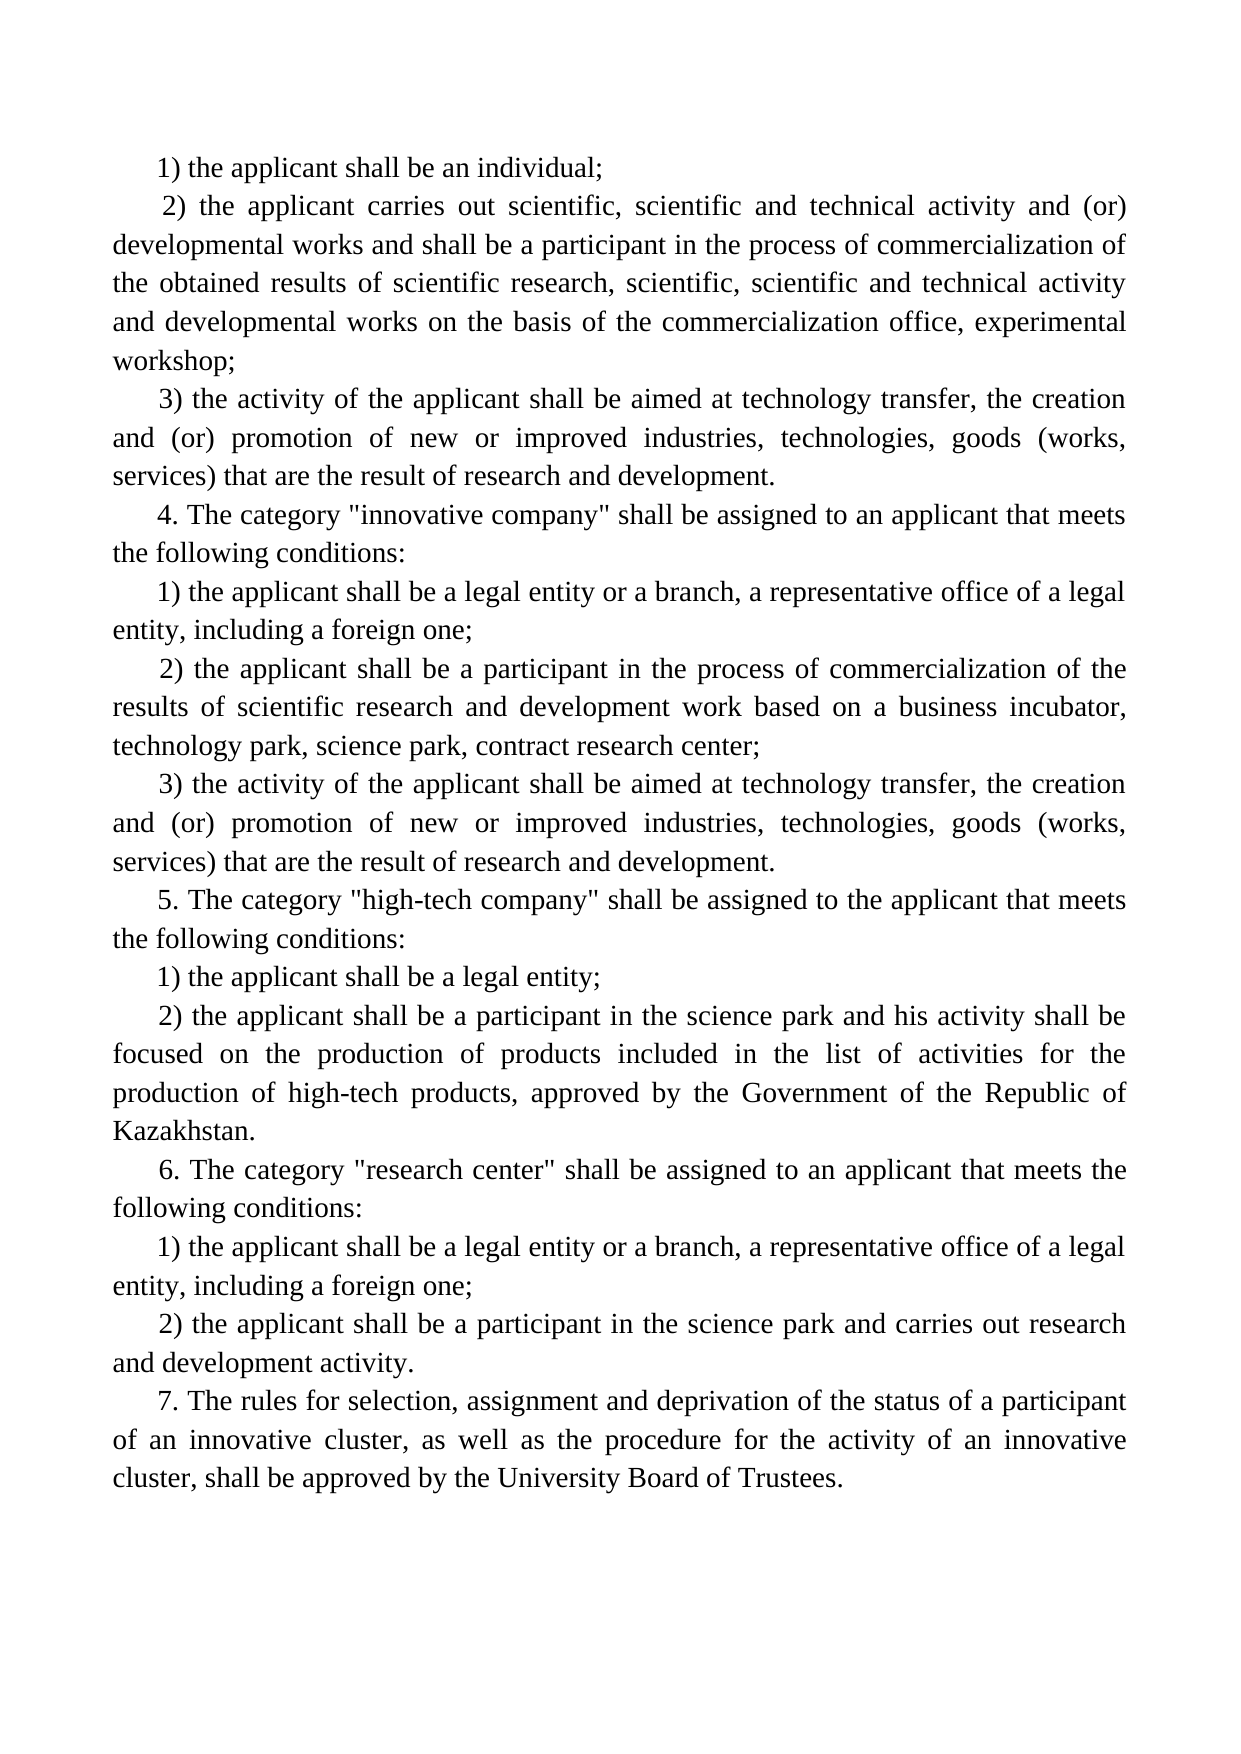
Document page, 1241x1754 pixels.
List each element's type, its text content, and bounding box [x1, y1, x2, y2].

text 2) the applicant carries out scientific, scientific and technical activity and (or) developmental works and shall be a participant in the process of commercialization of the obtained results of scientific research, scientific, scientific and technical activity and developmental works on the basis of the commercialization office, experimental workshop; [112, 188, 1128, 376]
text 3) the activity of the applicant shall be aimed at technology transfer, the creation and (or) promotion of new or improved industries, technologies, goods (works, services) that are the result of research and development. [112, 767, 1128, 877]
text 1) the applicant shall be an individual; [112, 150, 1128, 183]
text 2) the applicant shall be a participant in the science park and his activity shall be focused on the production of products included in the list of activities for the production of high-tech products, approved by the Government of the Republic of Kazakhstan. [112, 998, 1128, 1147]
text 1) the applicant shall be a legal entity or a branch, a representative office of a legal entity, including a foreign one; [112, 1229, 1128, 1301]
text 1) the applicant shall be a legal entity; [112, 959, 1128, 993]
text 4. The category "innovative company" shall be assigned to an applicant that meets the following conditions: [112, 497, 1128, 569]
text 2) the applicant shall be a participant in the science park and carries out research and development activity. [112, 1306, 1128, 1378]
text 2) the applicant shall be a participant in the process of commercialization of the results of scientific research and development work based on a business incubator, technology park, science park, contract research center; [112, 651, 1128, 762]
text 7. The rules for selection, assignment and deprivation of the status of a participant of an innovative cluster, as well as the procedure for the activity of an innovative cluster, shall be approved by the University Board of Trustees. [112, 1383, 1128, 1494]
text 1) the applicant shall be a legal entity or a branch, a representative office of a legal entity, including a foreign one; [112, 574, 1128, 646]
text 6. The category "research center" shall be assigned to an applicant that meets the following conditions: [112, 1152, 1128, 1224]
text 5. The category "high-tech company" shall be assigned to the applicant that meets the following conditions: [112, 882, 1128, 954]
text 3) the activity of the applicant shall be aimed at technology transfer, the creation and (or) promotion of new or improved industries, technologies, goods (works, services) that are the result of research and development. [112, 381, 1128, 492]
